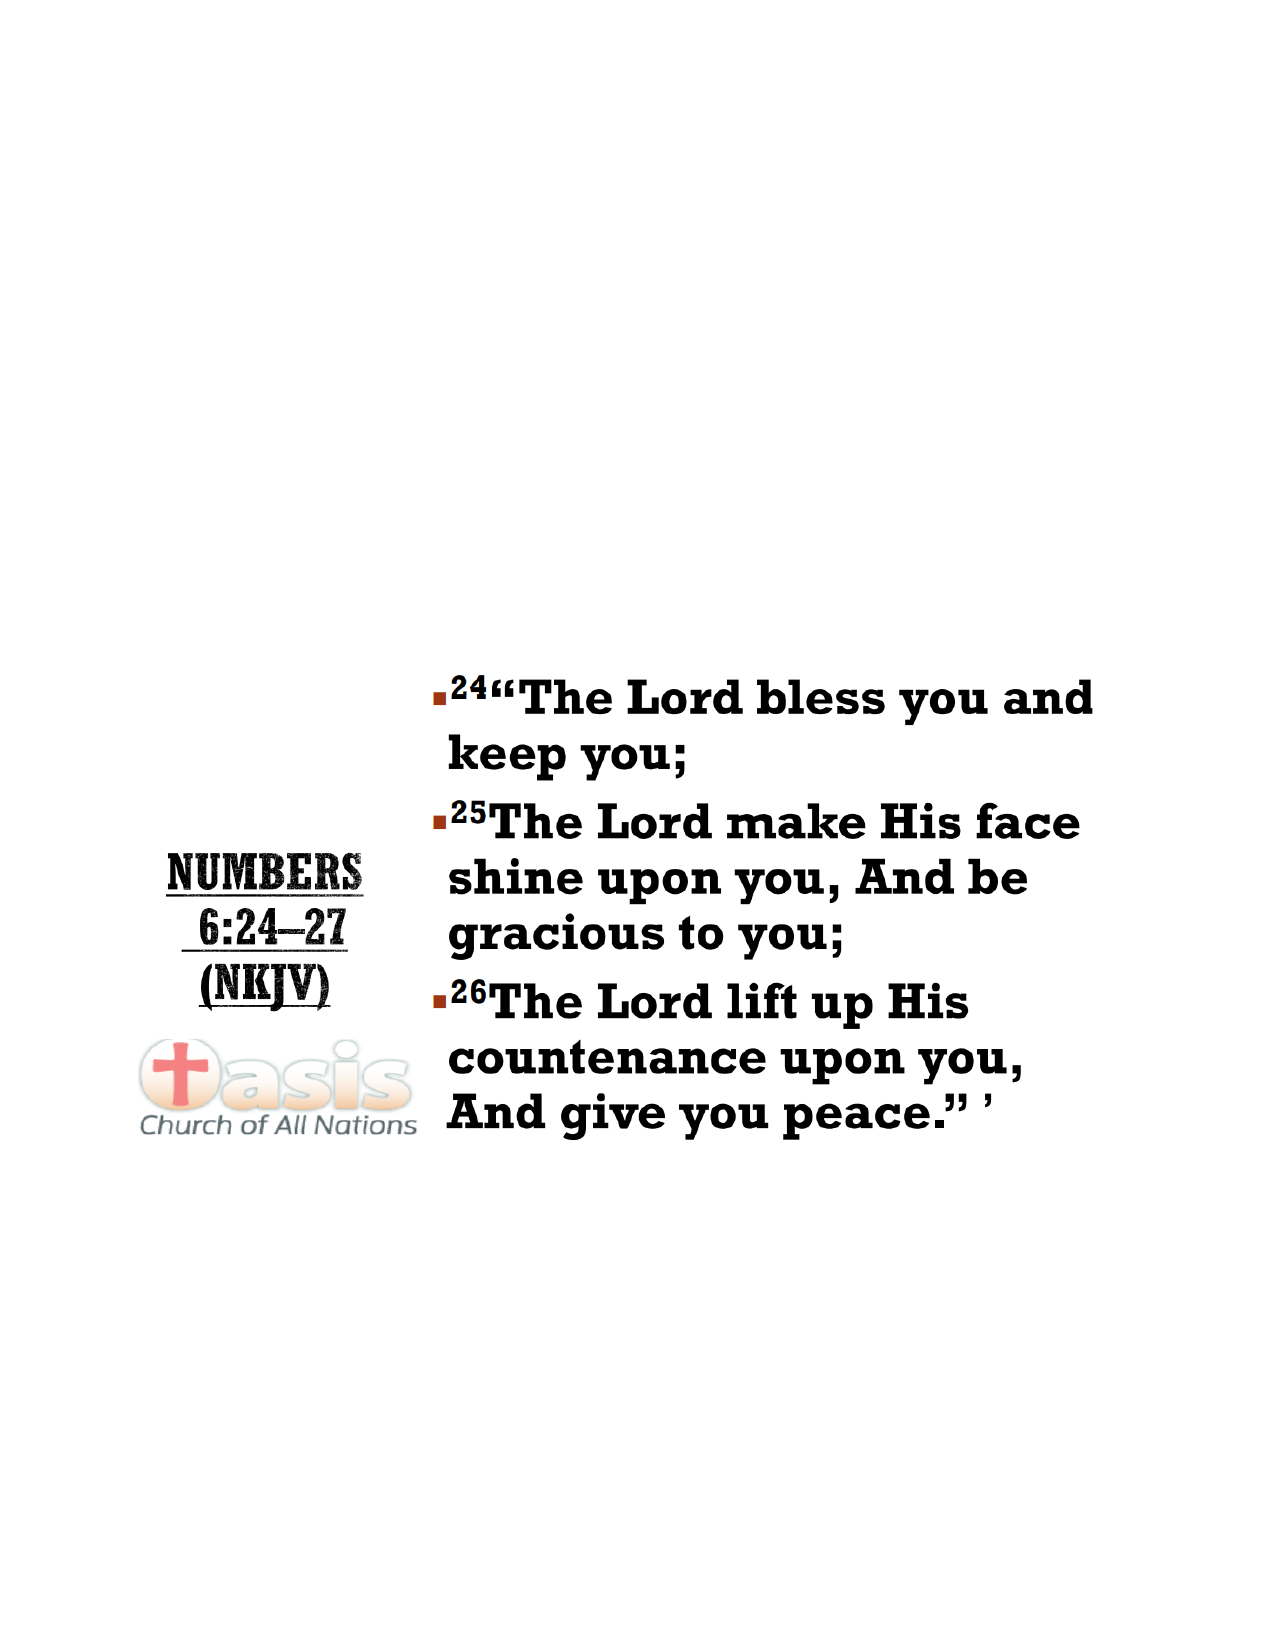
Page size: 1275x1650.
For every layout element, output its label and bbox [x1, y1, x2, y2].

picture [117, 653, 1093, 1168]
